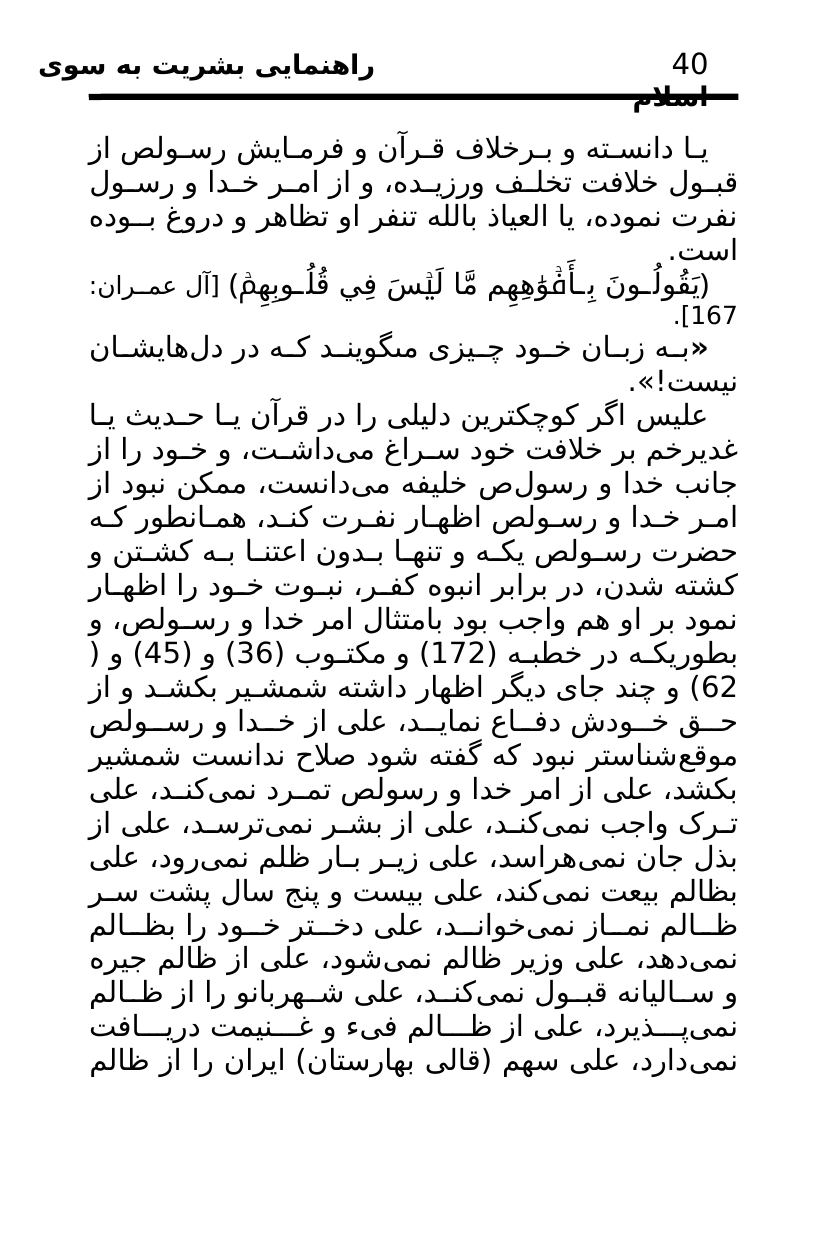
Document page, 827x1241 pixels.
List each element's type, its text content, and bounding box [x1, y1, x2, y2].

text یا دانسته و برخلاف قرآن و فرمایش رسولص از قبول خلافت تخلف ورزیده، و از امر خدا و رسول نفرت نموده، یا العیاذ بالله تنفر او تظاهر و دروغ بوده است. [89, 132, 738, 267]
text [89, 398, 738, 1078]
text ﴿يَقُولُونَ بِأَفۡوَٰهِهِم مَّا لَيۡسَ فِي قُلُوبِهِمۡ﴾ [آل عمران: 167]. [89, 267, 738, 331]
text «به زبان خود چیزى مى‏گویند که در دل‌هایشان نیست!». [89, 331, 738, 398]
